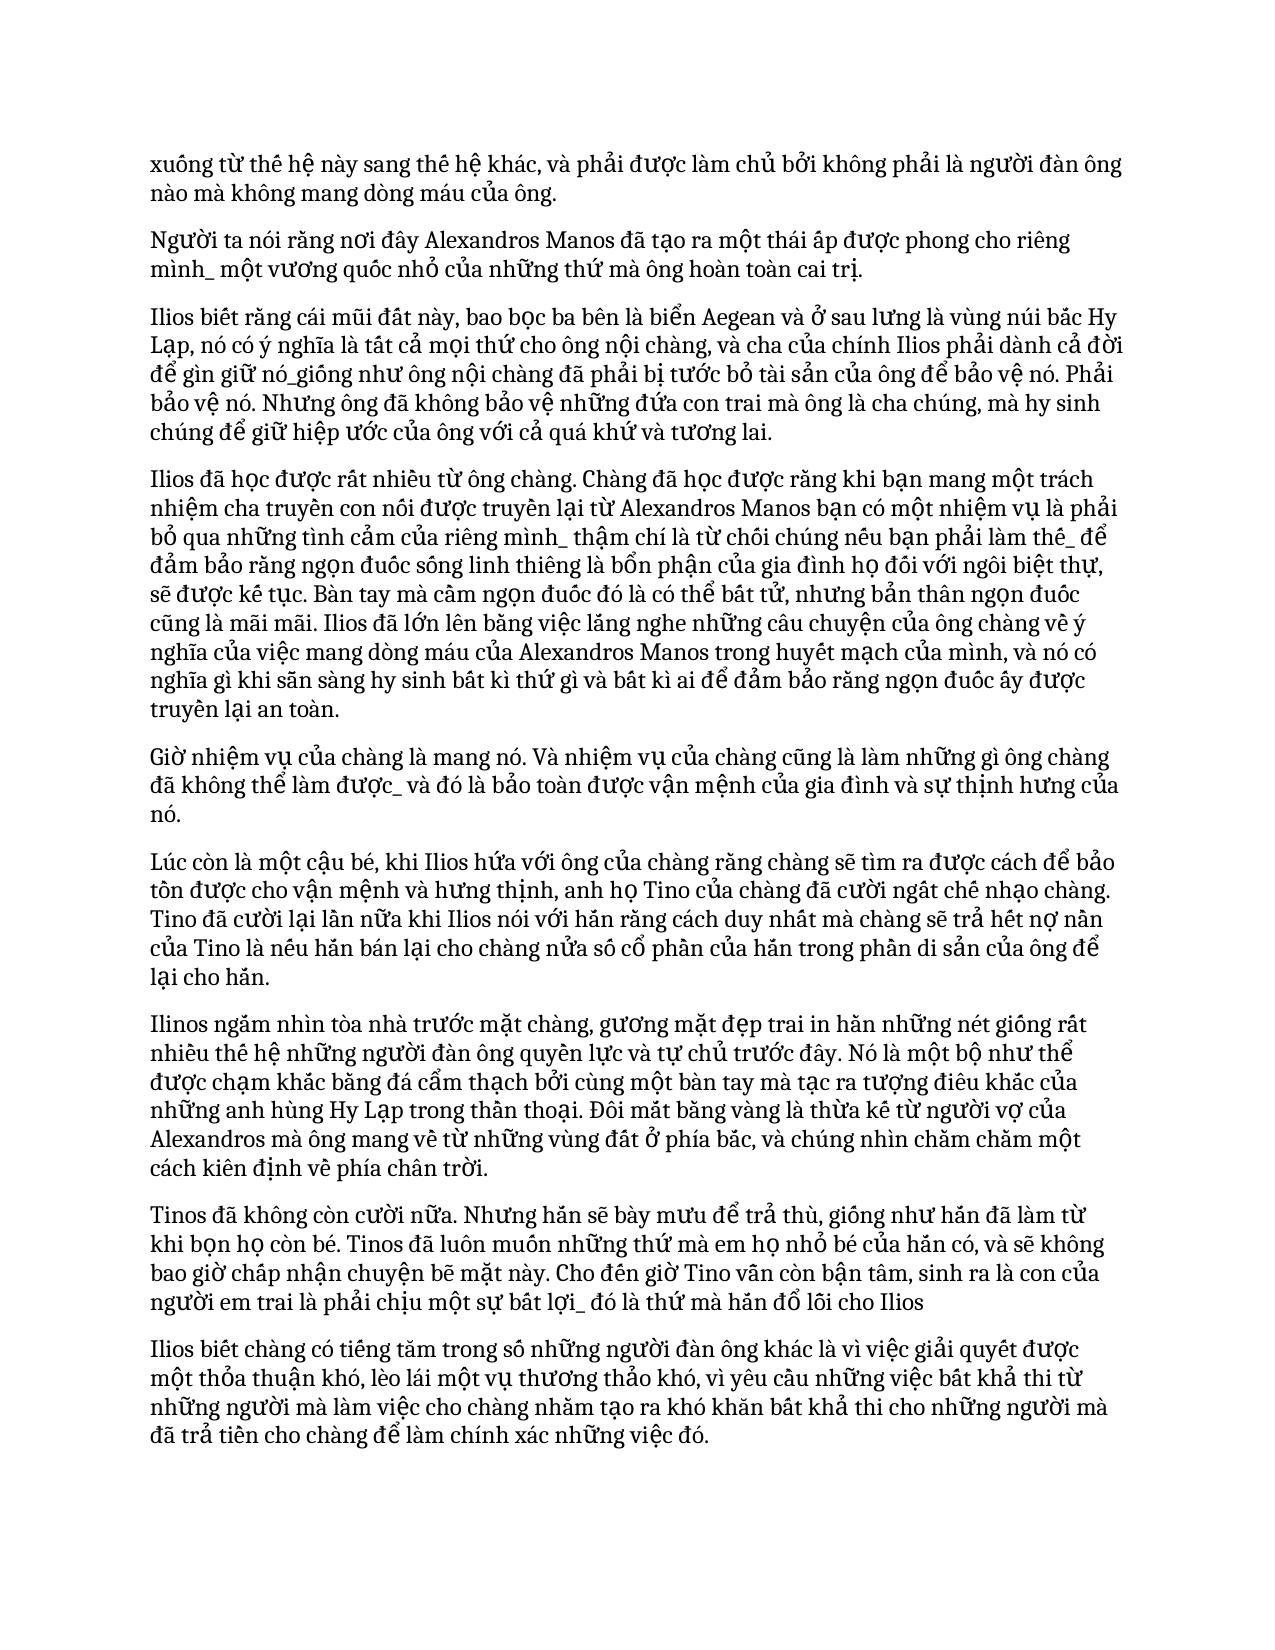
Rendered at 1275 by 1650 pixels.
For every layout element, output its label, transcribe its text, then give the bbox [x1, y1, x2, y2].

text Giờ nhiệm vụ của chàng là mang nó. Và nhiệm vụ của chàng cũng là làm những gì ông chàng đã không thể làm được_ và đó là bảo toàn được vận mệnh của gia đình và sự thịnh hưng của nó. [150, 742, 1125, 829]
text Tinos đã không còn cười nữa. Nhưng hắn sẽ bày mưu để trả thù, giống như hắn đã làm từ khi bọn họ còn bé. Tinos đã luôn muốn những thứ mà em họ nhỏ bé của hắn có, và sẽ không bao giờ chấp nhận chuyện bẽ mặt này. Cho đến giờ Tino vẫn còn bận tâm, sinh ra là con của người em trai là phải chịu một sự bất lợi_ đó là thứ mà hắn đổ lỗi cho Ilios [150, 1201, 1125, 1316]
text Ilios đã học được rất nhiều từ ông chàng. Chàng đã học được rằng khi bạn mang một trách nhiệm cha truyền con nối được truyền lại từ Alexandros Manos bạn có một nhiệm vụ là phải bỏ qua những tình cảm của riêng mình_ thậm chí là từ chối chúng nếu bạn phải làm thế_ để đảm bảo rằng ngọn đuốc sống linh thiêng là bổn phận của gia đình họ đối với ngôi biệt thự, sẽ được kế tục. Bàn tay mà cầm ngọn đuốc đó là có thể bất tử, nhưng bản thân ngọn đuốc cũng là mãi mãi. Ilios đã lớn lên bằng việc lắng nghe những câu chuyện của ông chàng về ý nghĩa của việc mang dòng máu của Alexandros Manos trong huyết mạch của mình, và nó có nghĩa gì khi sẵn sàng hy sinh bất kì thứ gì và bất kì ai để đảm bảo rằng ngọn đuốc ấy được truyền lại an toàn. [150, 465, 1125, 724]
text Lúc còn là một cậu bé, khi Ilios hứa với ông của chàng rằng chàng sẽ tìm ra được cách để bảo tồn được cho vận mệnh và hưng thịnh, anh họ Tino của chàng đã cười ngất chế nhạo chàng. Tino đã cười lại lần nữa khi Ilios nói với hắn rằng cách duy nhất mà chàng sẽ trả hết nợ nần của Tino là nếu hắn bán lại cho chàng nửa số cổ phần của hắn trong phần di sản của ông để lại cho hắn. [150, 847, 1125, 991]
text Ilinos ngắm nhìn tòa nhà trước mặt chàng, gương mặt đẹp trai in hằn những nét giống rất nhiều thế hệ những người đàn ông quyền lực và tự chủ trước đây. Nó là một bộ như thể được chạm khắc bằng đá cẩm thạch bởi cùng một bàn tay mà tạc ra tượng điêu khắc của những anh hùng Hy Lạp trong thần thoại. Đôi mắt bằng vàng là thừa kế từ người vợ của Alexandros mà ông mang về từ những vùng đất ở phía bắc, và chúng nhìn chằm chằm một cách kiên định về phía chân trời. [150, 1010, 1125, 1182]
text Ilios biết chàng có tiếng tăm trong số những người đàn ông khác là vì việc giải quyết được một thỏa thuận khó, lèo lái một vụ thương thảo khó, vì yêu cầu những việc bất khả thi từ những người mà làm việc cho chàng nhằm tạo ra khó khăn bất khả thi cho những người mà đã trả tiền cho chàng để làm chính xác những việc đó. [150, 1335, 1125, 1450]
text Người ta nói rằng nơi đây Alexandros Manos đã tạo ra một thái ấp được phong cho riêng mình_ một vương quốc nhỏ của những thứ mà ông hoàn toàn cai trị. [150, 226, 1125, 284]
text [150, 150, 1125, 207]
text Ilios biết rằng cái mũi đất này, bao bọc ba bên là biển Aegean và ở sau lưng là vùng núi bắc Hy Lạp, nó có ý nghĩa là tất cả mọi thứ cho ông nội chàng, và cha của chính Ilios phải dành cả đời để gìn giữ nó_giống như ông nội chàng đã phải bị tước bỏ tài sản của ông để bảo vệ nó. Phải bảo vệ nó. Nhưng ông đã không bảo vệ những đứa con trai mà ông là cha chúng, mà hy sinh chúng để giữ hiệp ước của ông với cả quá khứ và tương lai. [150, 302, 1125, 446]
